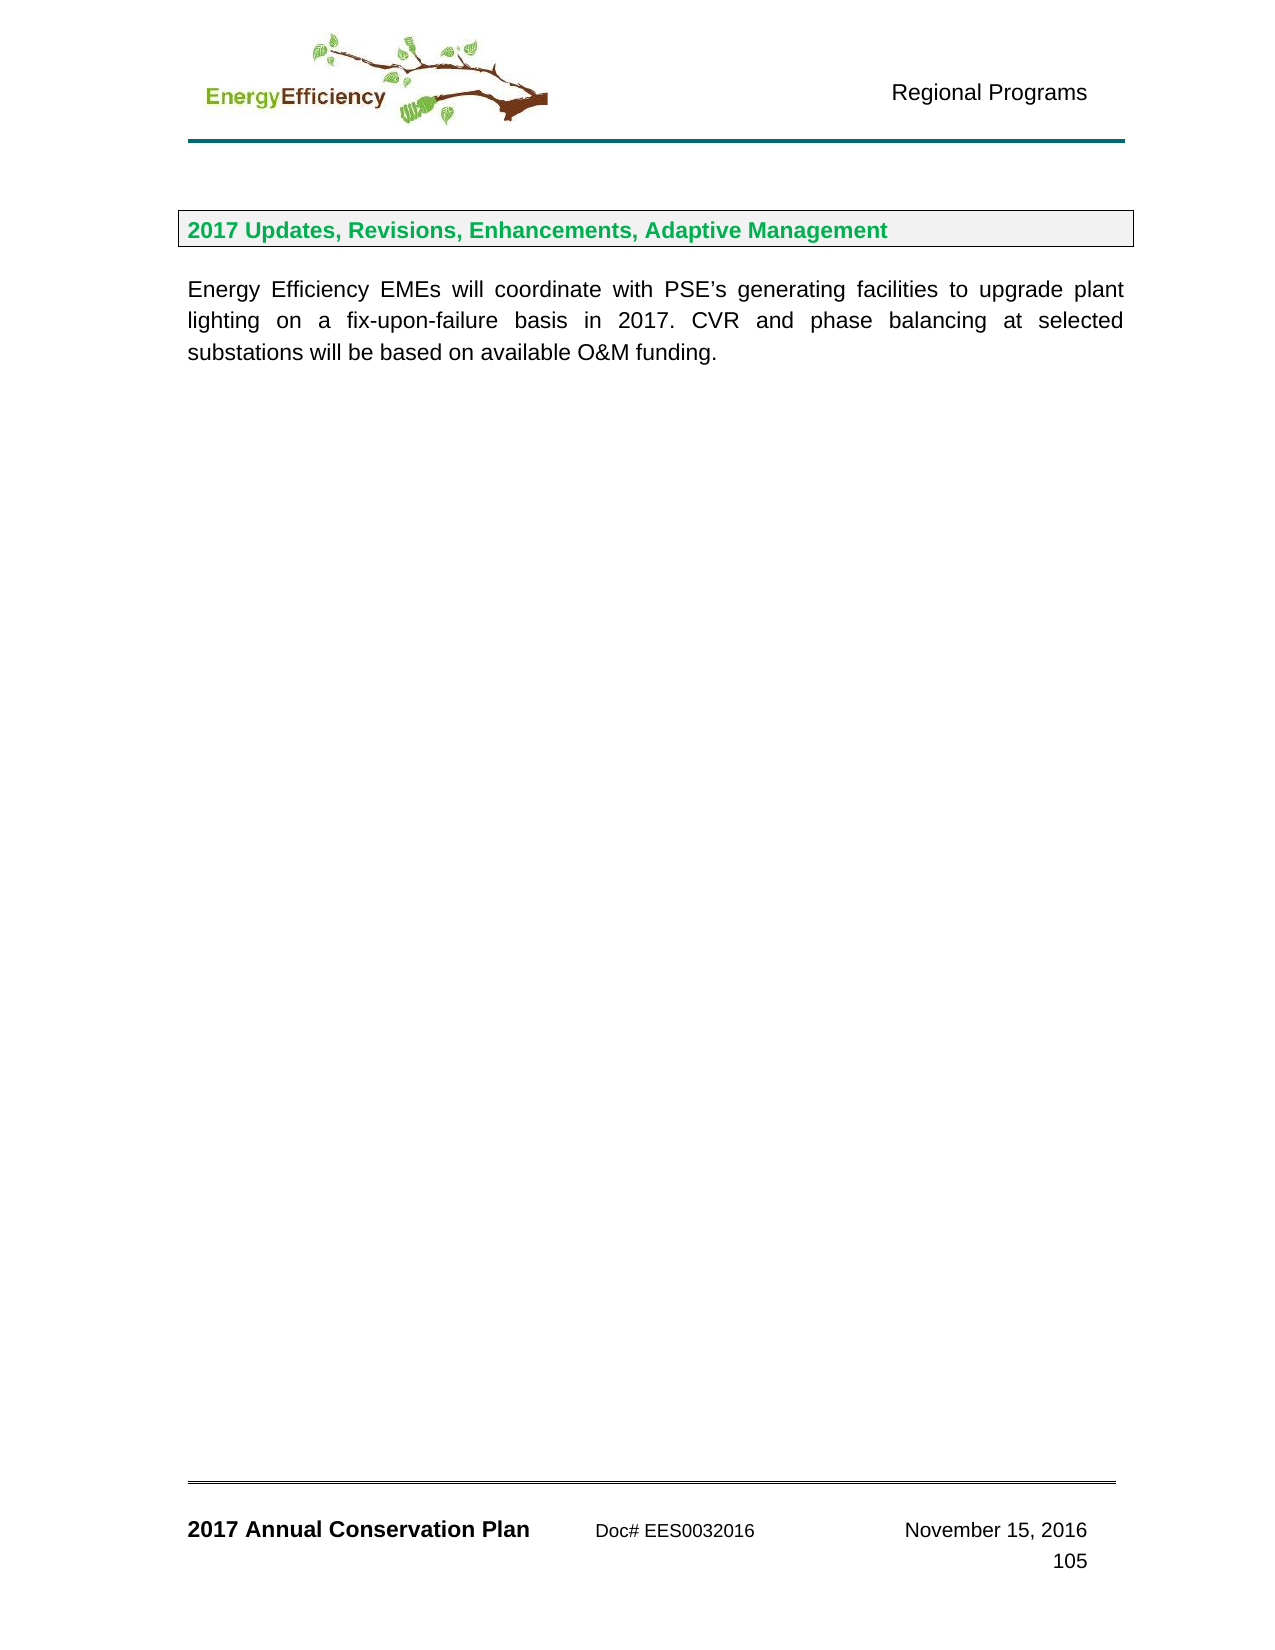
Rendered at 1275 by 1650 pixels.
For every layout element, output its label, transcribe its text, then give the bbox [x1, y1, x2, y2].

text 2017 Updates, Revisions, Enhancements, Adaptive Management [179, 211, 1133, 246]
text Energy Efficiency EMEs will coordinate with PSE’s generating facilities to upgrade plant lighting on a fix-upon-failure basis in 2017. CVR and phase balancing at selected substations will be based on available O&M funding. [187, 272, 1125, 366]
picture [174, 32, 548, 126]
